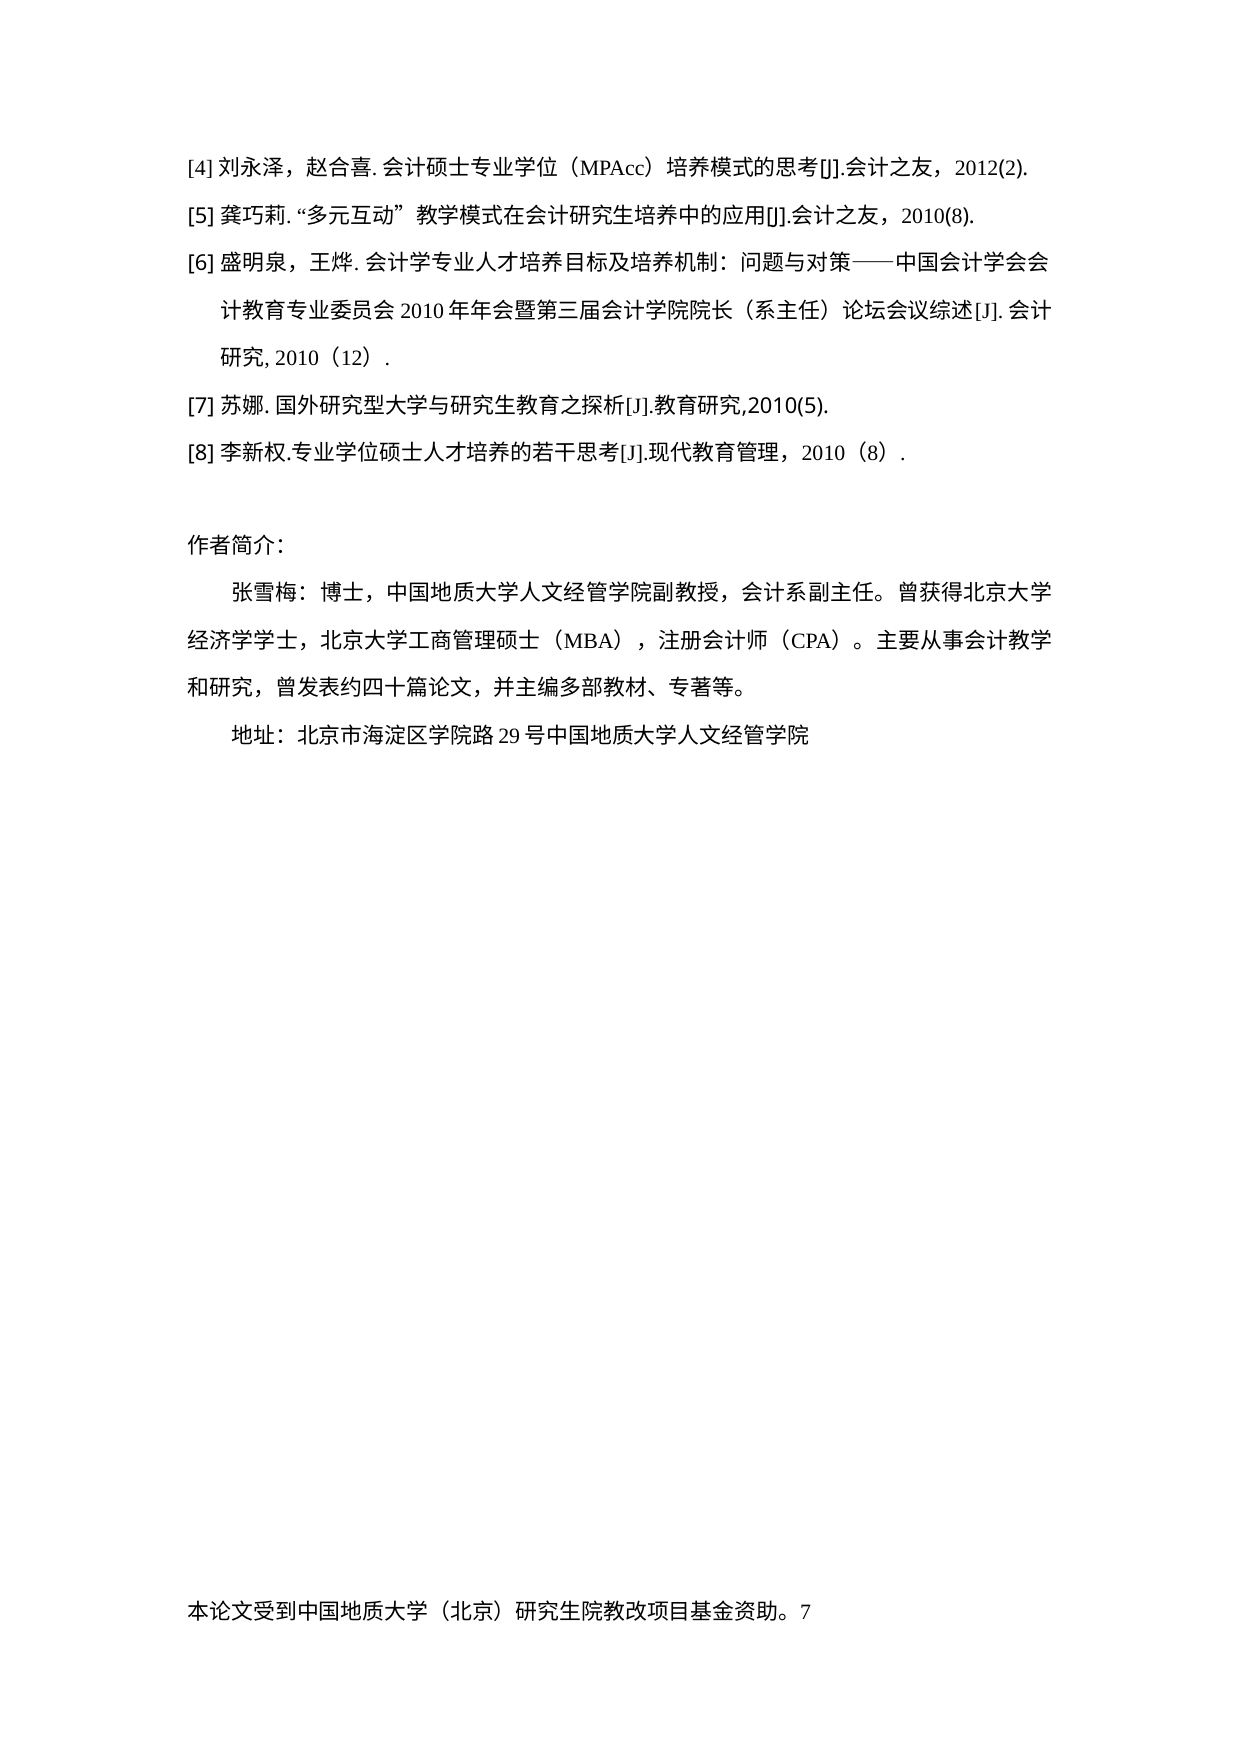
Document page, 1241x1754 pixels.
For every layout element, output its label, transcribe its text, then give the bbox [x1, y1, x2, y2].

text [5] 龚巧莉. “多元互动”教学模式在会计研究生培养中的应用[J].会计之友，2010(8). [187, 198, 1053, 229]
text [7] 苏娜. 国外研究型大学与研究生教育之探析[J].教育研究,2010(5). [187, 388, 1053, 419]
text 地址：北京市海淀区学院路29号中国地质大学人文经管学院 [187, 718, 1053, 749]
text [6] 盛明泉，王烨. 会计学专业人才培养目标及培养机制：问题与对策——中国会计学会会计教育专业委员会2010年年会暨第三届会计学院院长（系主任）论坛会议综述[J]. 会计研究, 2010（12）. [187, 245, 1053, 372]
text 作者简介： [187, 528, 1053, 559]
text 张雪梅：博士，中国地质大学人文经管学院副教授，会计系副主任。曾获得北京大学经济学学士，北京大学工商管理硕士（MBA），注册会计师（CPA）。主要从事会计教学和研究，曾发表约四十篇论文，并主编多部教材、专著等。 [187, 575, 1053, 702]
text [8] 李新权.专业学位硕士人才培养的若干思考[J].现代教育管理，2010（8）. [187, 435, 1053, 467]
text [4] 刘永泽，赵合喜. 会计硕士专业学位（MPAcc）培养模式的思考[J].会计之友，2012(2). [187, 150, 1053, 182]
